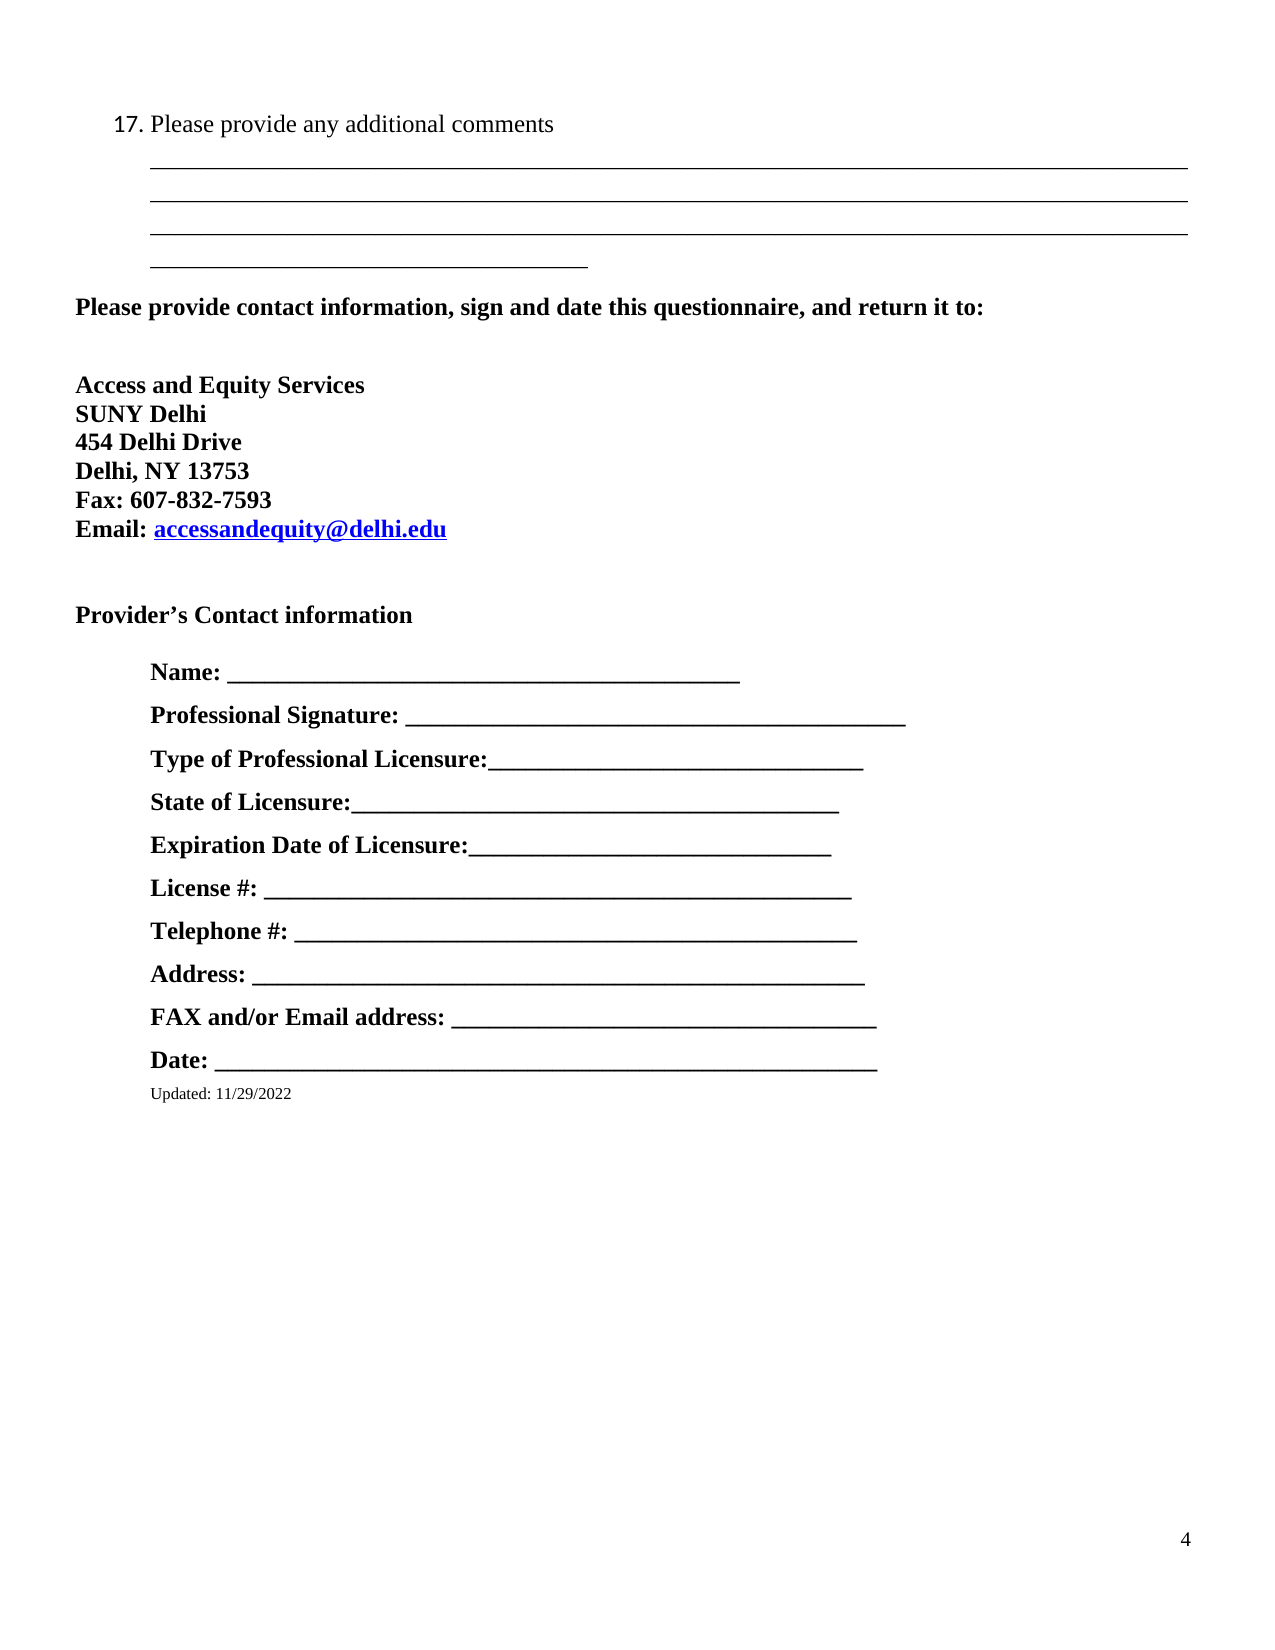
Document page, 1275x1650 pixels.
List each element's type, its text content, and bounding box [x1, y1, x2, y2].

text Telephone #: _____________________________________________ [150, 916, 1191, 945]
text Professional Signature: ________________________________________ [150, 701, 1191, 729]
text Expiration Date of Licensure:_____________________________ [150, 830, 1191, 859]
text Fax: 607-832-7593 [75, 485, 1191, 514]
text Type of Professional Licensure:______________________________ [150, 744, 1191, 772]
text Email: accessandequity@delhi.edu [75, 514, 1191, 542]
text Address: _________________________________________________ [150, 959, 1191, 988]
text Access and Equity Services [75, 370, 1191, 399]
list Please provide any additional comments ____________________________________________________________________________________________________________________________________________________________________________________________________________________________________________________________________________________________ [113, 108, 1191, 271]
text Please provide contact information, sign and date this questionnaire, and return it to: [75, 292, 1191, 320]
text 454 Delhi Drive [75, 427, 1191, 456]
text FAX and/or Email address: __________________________________ [150, 1002, 1191, 1031]
text Name: _________________________________________ [150, 657, 1191, 686]
text Provider’s Contact information [75, 600, 1191, 629]
text Delhi, NY 13753 [75, 456, 1191, 485]
text License #: _______________________________________________ [150, 873, 1191, 902]
text SUNY Delhi [75, 399, 1191, 427]
text State of Licensure:_______________________________________ [150, 787, 1191, 816]
text Date: _____________________________________________________ Updated: 11/29/2022 [150, 1046, 1191, 1103]
